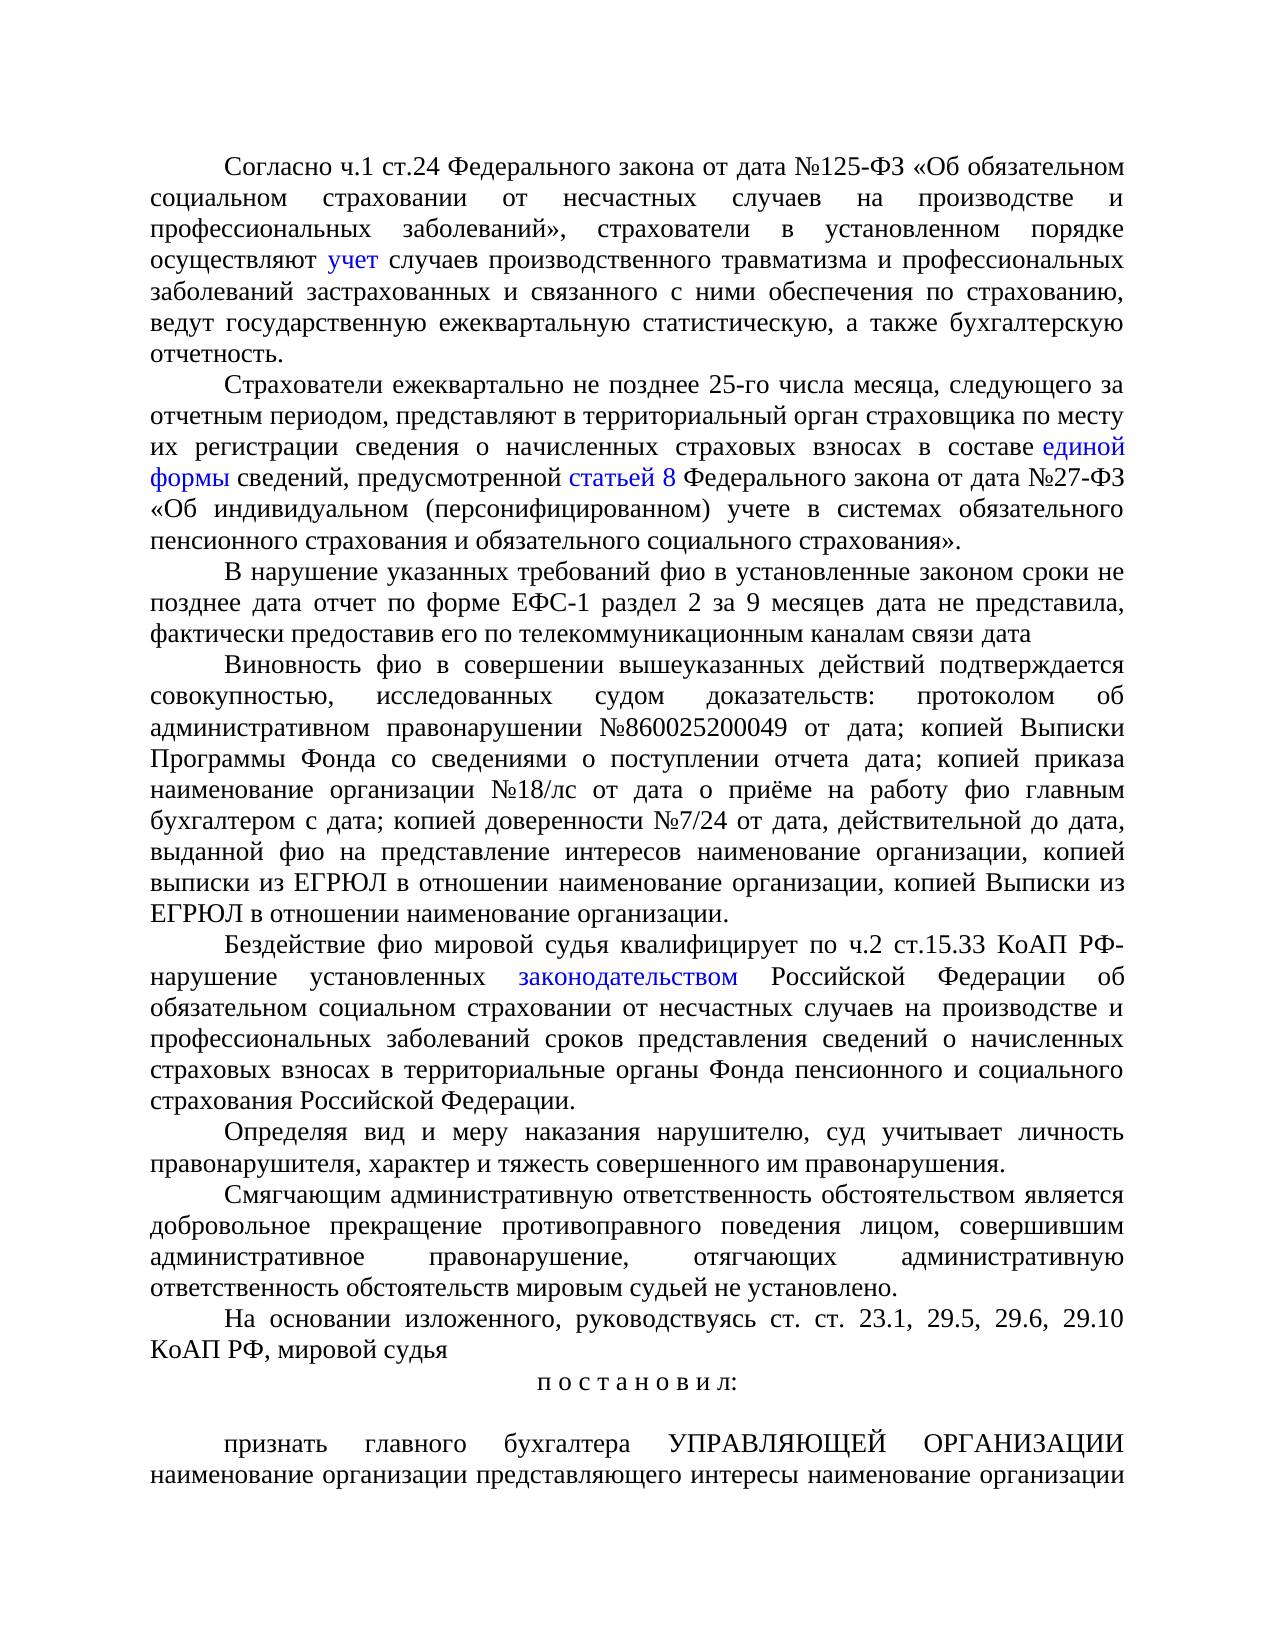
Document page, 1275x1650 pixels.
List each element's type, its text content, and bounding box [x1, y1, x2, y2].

text Согласно ч.1 ст.24 Федерального закона от дата №125-ФЗ «Об обязательном социальном страховании от несчастных случаев на производстве и профессиональных заболеваний», страхователи в установленном порядке осуществляют учет случаев производственного травматизма и профессиональных заболеваний застрахованных и связанного с ними обеспечения по страхованию, ведут государственную ежеквартальную статистическую, а также бухгалтерскую отчетность. [150, 150, 1125, 368]
text Определяя вид и меру наказания нарушителю, суд учитывает личность правонарушителя, характер и тяжесть совершенного им правонарушения. [150, 1116, 1125, 1178]
text Виновность фио в совершении вышеуказанных действий подтверждается совокупностью, исследованных судом доказательств: протоколом об административном правонарушении №860025200049 от дата; копией Выписки Программы Фонда со сведениями о поступлении отчета дата; копией приказа наименование организации №18/лс от дата о приёме на работу фио главным бухгалтером с дата; копией доверенности №7/24 от дата, действительной до дата, выданной фио на представление интересов наименование организации, копией выписки из ЕГРЮЛ в отношении наименование организации, копией Выписки из ЕГРЮЛ в отношении наименование организации. [150, 648, 1125, 929]
text п о с т а н о в и л: [150, 1365, 1125, 1396]
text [150, 1427, 1125, 1489]
text Страхователи ежеквартально не позднее 25-го числа месяца, следующего за отчетным периодом, представляют в территориальный орган страховщика по месту их регистрации сведения о начисленных страховых взносах в составе единой формы сведений, предусмотренной статьей 8 Федерального закона от дата №27-ФЗ «Об индивидуальном (персонифицированном) учете в системах обязательного пенсионного страхования и обязательного социального страхования». [150, 368, 1125, 555]
text Смягчающим административную ответственность обстоятельством является добровольное прекращение противоправного поведения лицом, совершившим административное правонарушение, отягчающих административную ответственность обстоятельств мировым судьей не установлено. [150, 1178, 1125, 1302]
text Бездействие фио мировой судья квалифицирует по ч.2 ст.15.33 КоАП РФ-нарушение установленных законодательством Российской Федерации об обязательном социальном страховании от несчастных случаев на производстве и профессиональных заболеваний сроков представления сведений о начисленных страховых взносах в территориальные органы Фонда пенсионного и социального страхования Российской Федерации. [150, 929, 1125, 1116]
text В нарушение указанных требований фио в установленные законом сроки не позднее дата отчет по форме ЕФС-1 раздел 2 за 9 месяцев дата не представила, фактически предоставив его по телекоммуникационным каналам связи дата [150, 555, 1125, 648]
text На основании изложенного, руководствуясь ст. ст. 23.1, 29.5, 29.6, 29.10 КоАП РФ, мировой судья [150, 1302, 1125, 1365]
